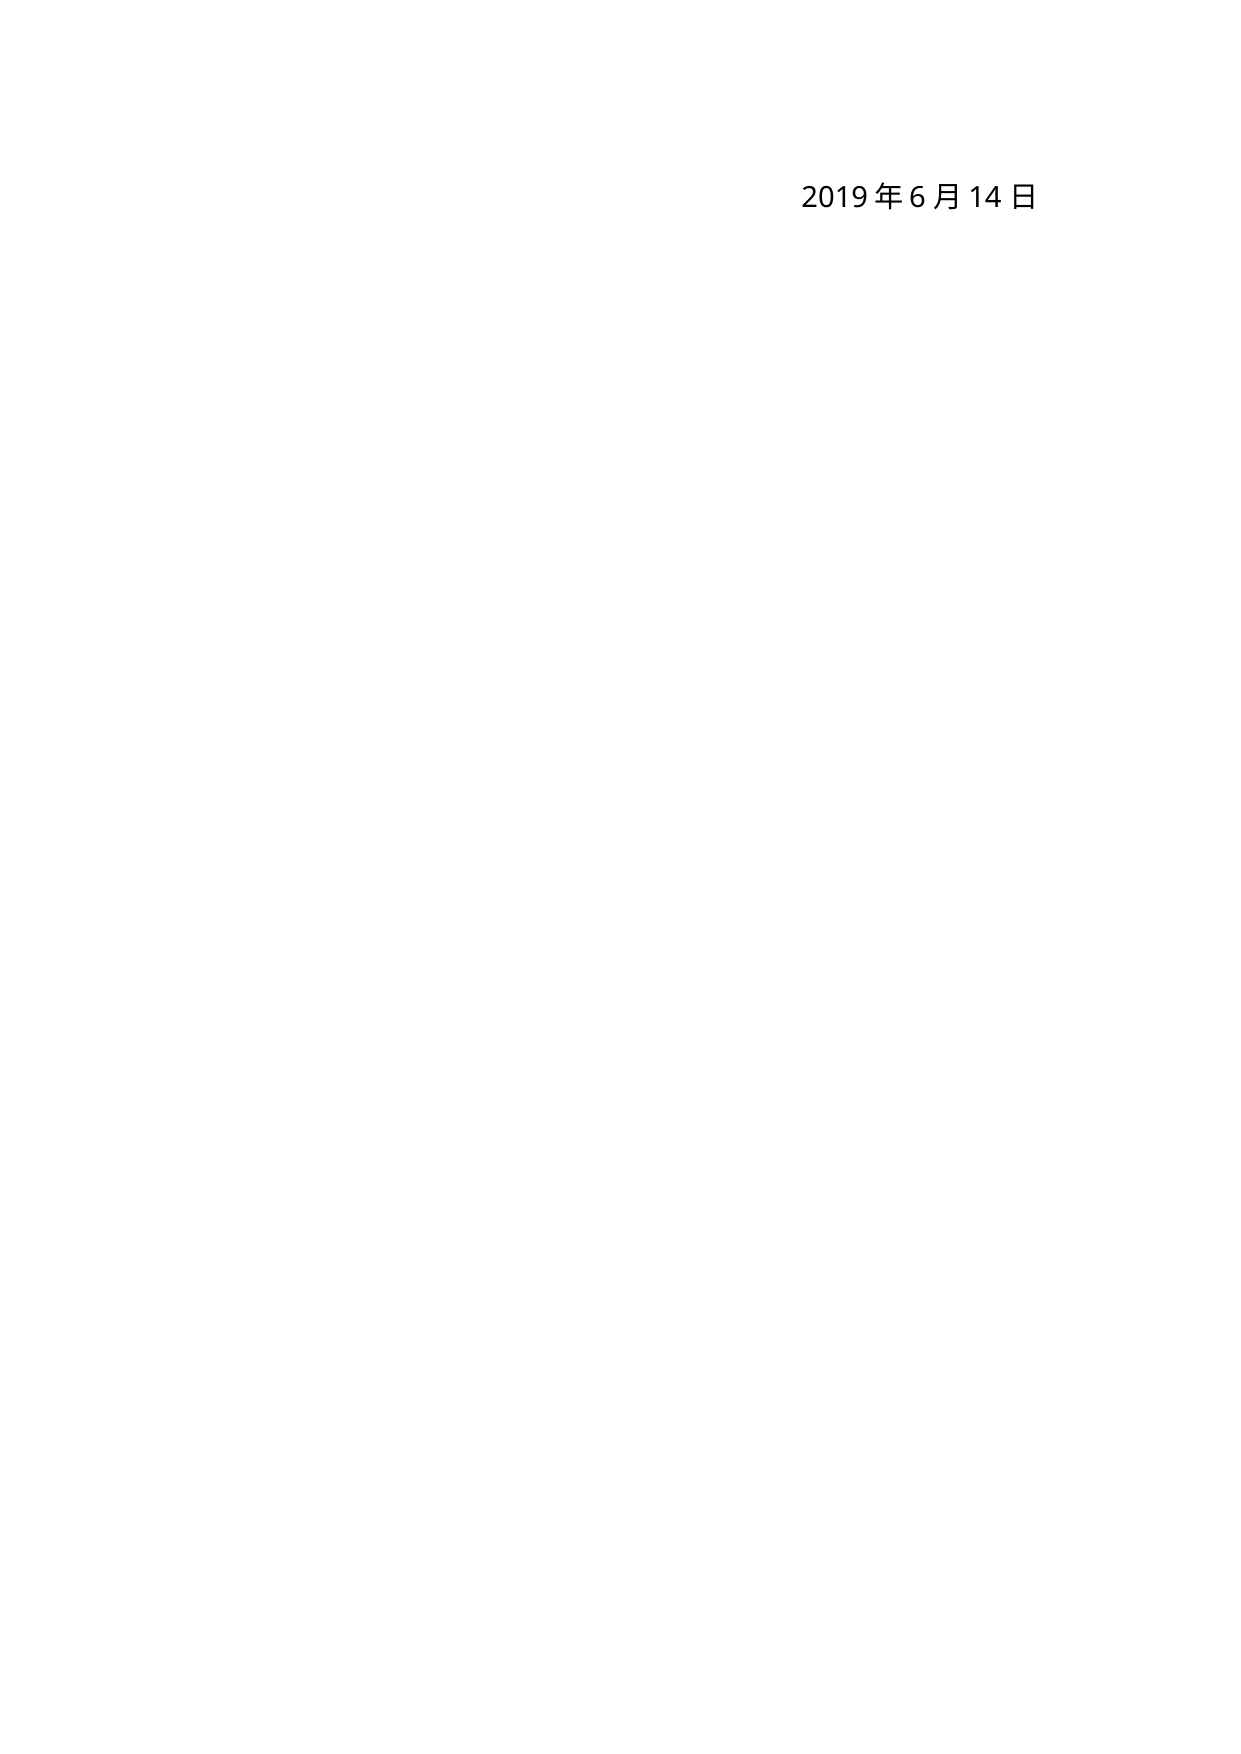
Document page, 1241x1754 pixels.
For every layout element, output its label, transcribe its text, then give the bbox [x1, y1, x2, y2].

text 2019年6 月14 日 [187, 162, 1038, 227]
